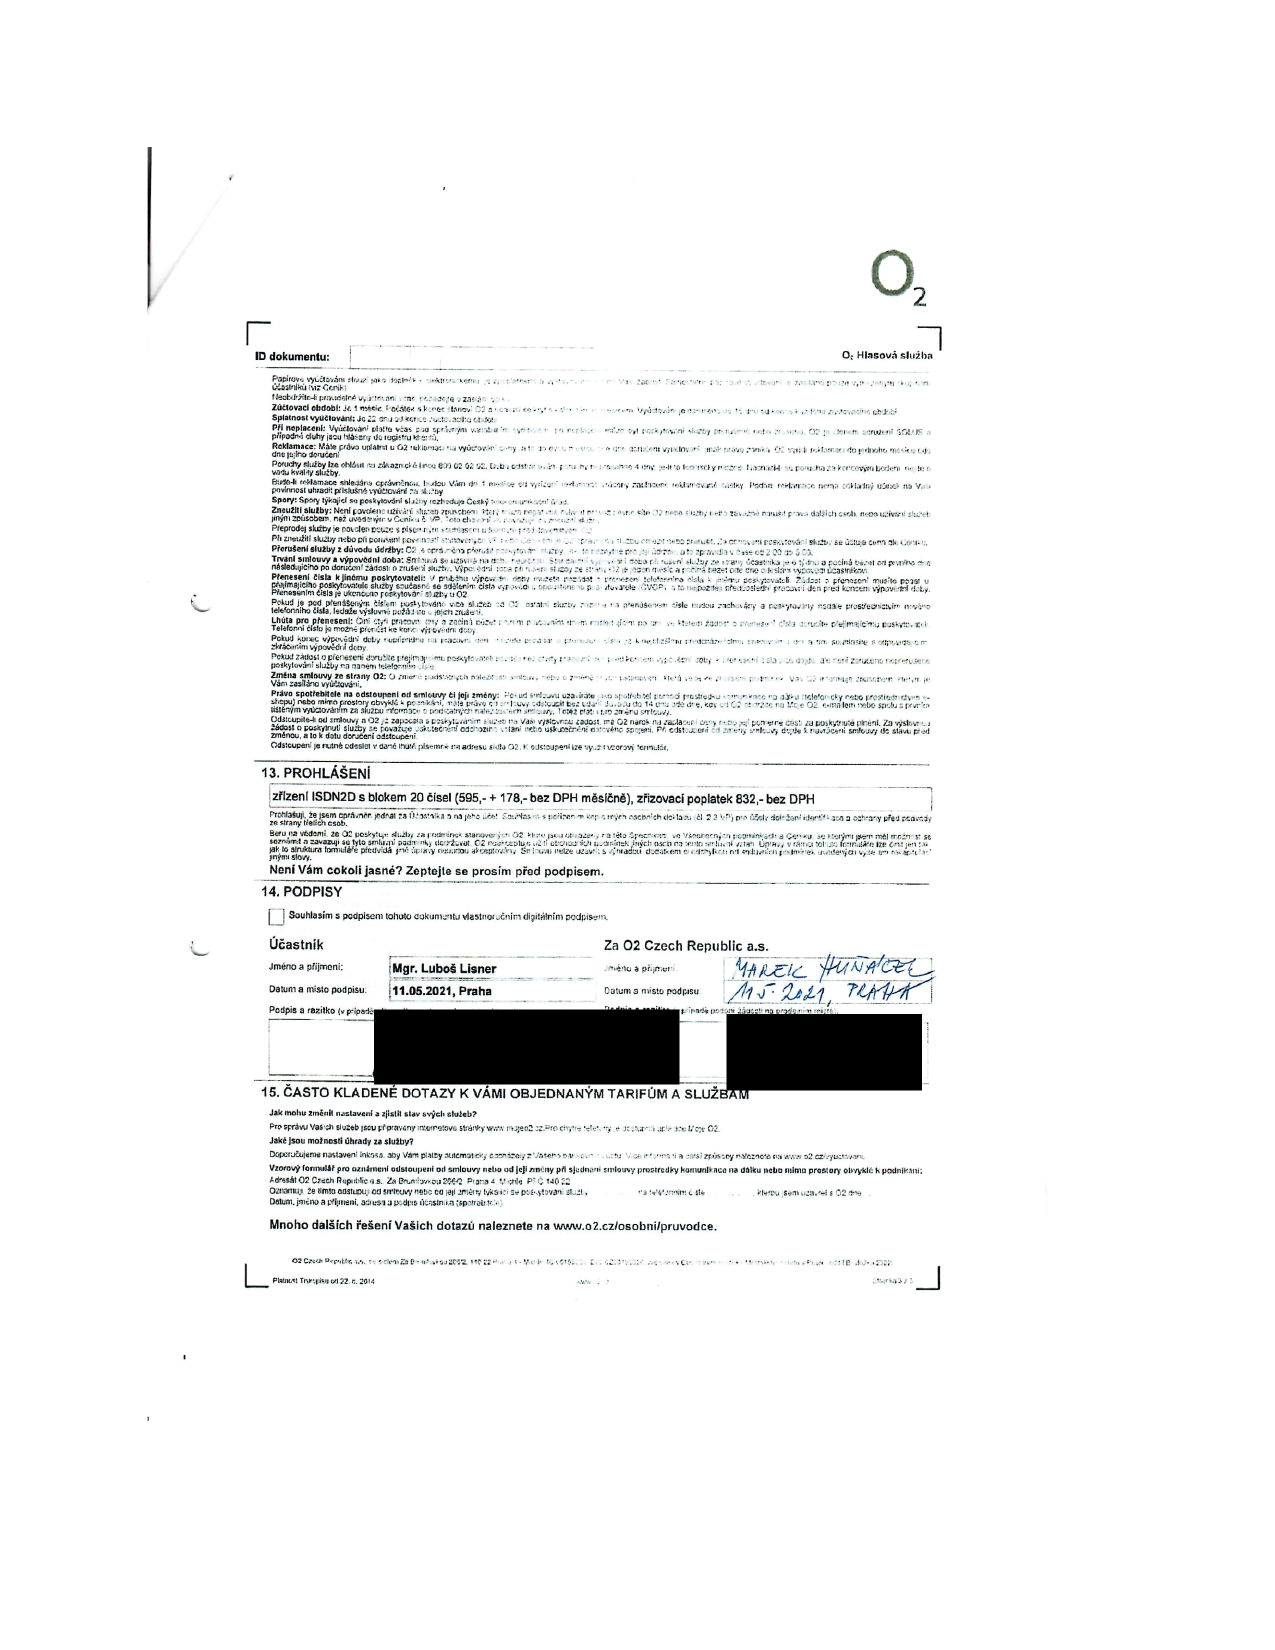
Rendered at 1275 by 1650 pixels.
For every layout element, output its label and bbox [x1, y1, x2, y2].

picture [147, 147, 1048, 1421]
